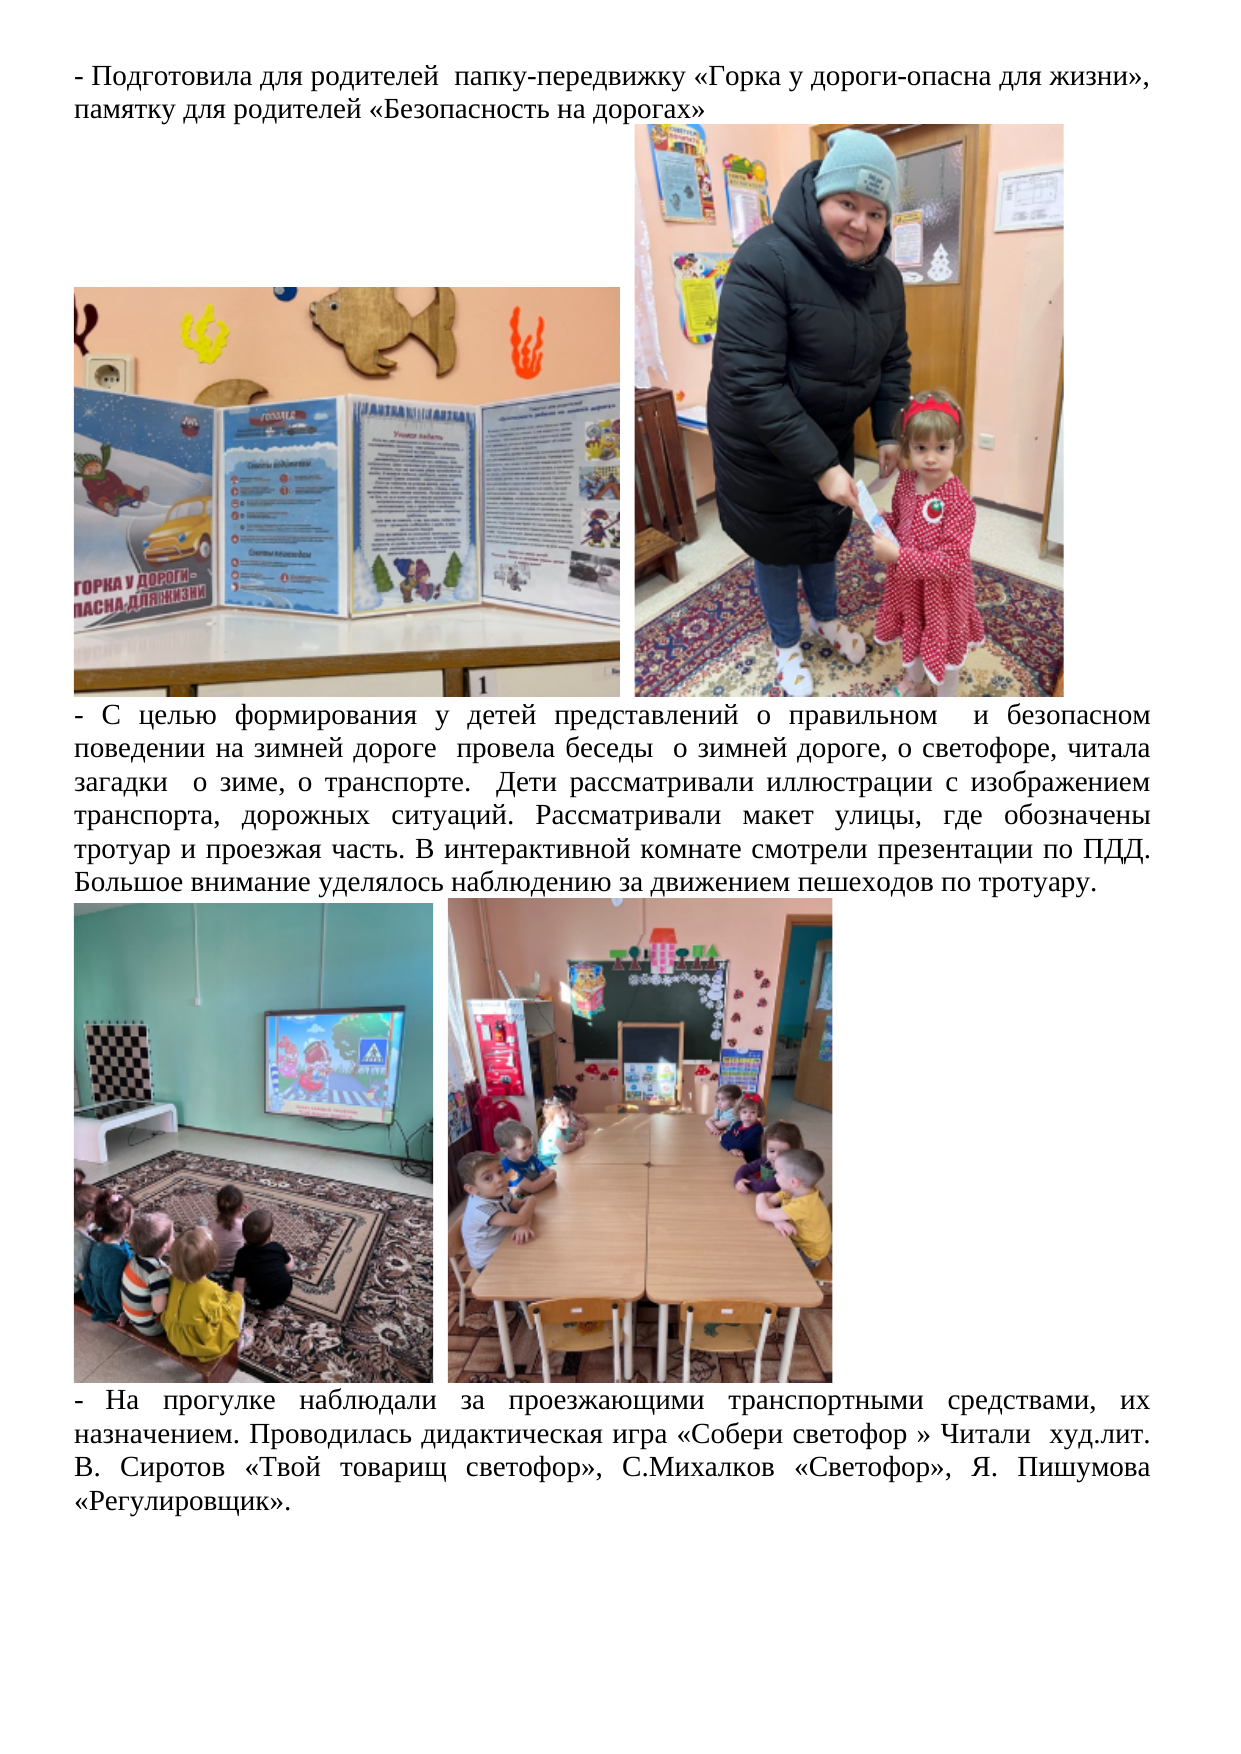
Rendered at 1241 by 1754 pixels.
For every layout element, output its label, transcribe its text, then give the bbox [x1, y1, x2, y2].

text - На прогулке наблюдали за проезжающими транспортными средствами, их назначением. Проводилась дидактическая игра «Собери светофор » Читали худ.лит. В. Сиротов «Твой товарищ светофор», С.Михалков «Светофор», Я. Пишумова «Регулировщик». [74, 1382, 1152, 1516]
picture [634, 124, 1064, 697]
text - С целью формирования у детей представлений о правильном и безопасном поведении на зимней дороге провела беседы о зимней дороге, о светофоре, читала загадки о зиме, о транспорте. Дети рассматривали иллюстрации с изображением транспорта, дорожных ситуаций. Рассматривали макет улицы, где обозначены тротуар и проезжая часть. В интерактивной комнате смотрели презентации по ПДД. Большое внимание уделялось наблюдению за движением пешеходов по тротуару. [74, 697, 1152, 898]
picture [447, 898, 833, 1383]
picture [73, 287, 620, 697]
text - Подготовила для родителей папку-передвижку «Горка у дороги-опасна для жизни», памятку для родителей «Безопасность на дорогах» [74, 58, 1152, 125]
picture [73, 903, 434, 1383]
